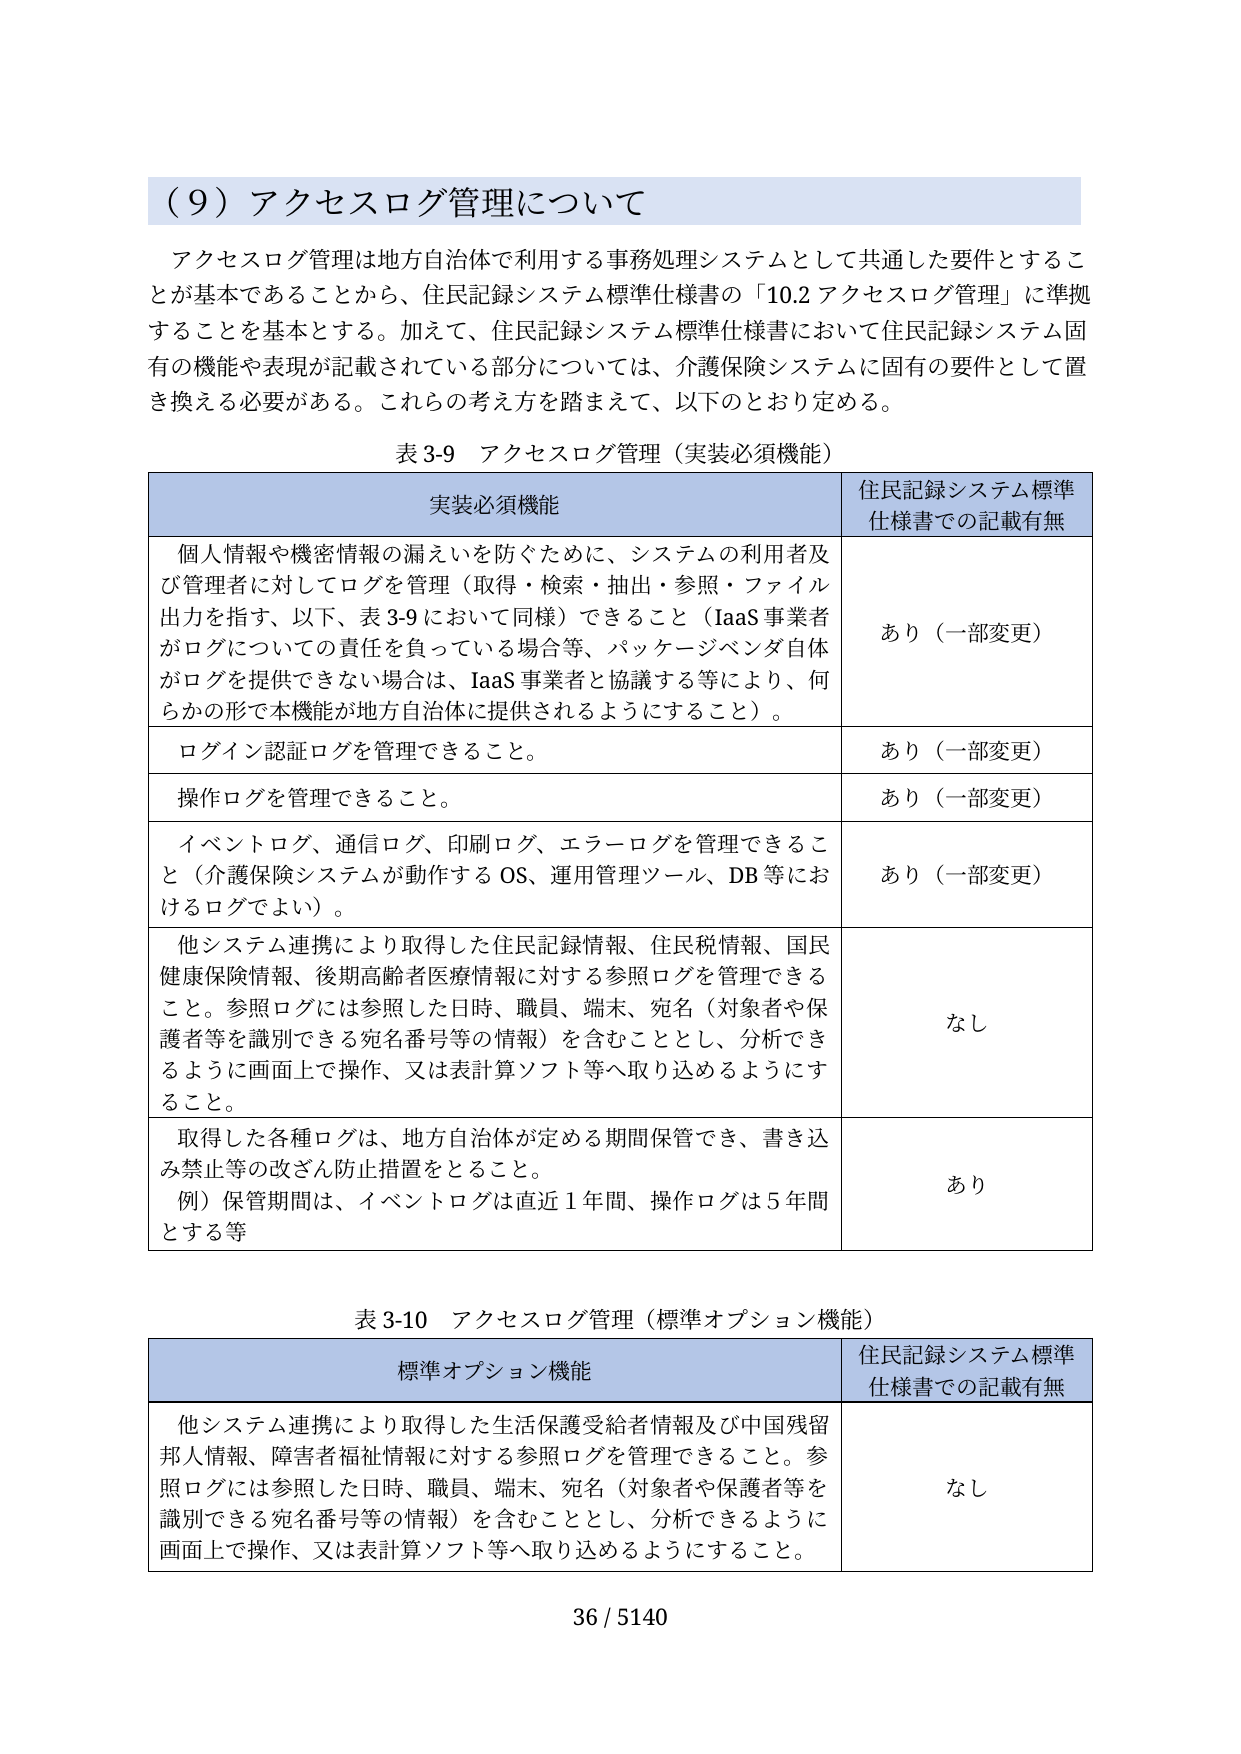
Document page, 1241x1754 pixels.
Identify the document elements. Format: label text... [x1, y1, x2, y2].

table_cell あり（一部変更） [842, 774, 1092, 821]
table_header 標準オプション機能 [149, 1339, 841, 1401]
table_cell イベントログ、通信ログ、印刷ログ、エラーログを管理できること（介護保険システムが動作するOS、運用管理ツール、DB等におけるログでよい）。 [149, 822, 841, 927]
text アクセスログ管理は地方自治体で利用する事務処理システムとして共通した要件とすることが基本であることから、住民記録システム標準仕様書の「10.2 アクセスログ管理」に準拠することを基本とする。加えて、住民記録システム標準仕様書において住民記録システム固有の機能や表現が記載されている部分については、介護保険システムに固有の要件として置き換える必要がある。これらの考え方を踏まえて、以下のとおり定める。 [148, 242, 1092, 417]
table_cell 操作ログを管理できること。 [149, 774, 841, 821]
table_cell 他システム連携により取得した生活保護受給者情報及び中国残留邦人情報、障害者福祉情報に対する参照ログを管理できること。参照ログには参照した日時、職員、端末、宛名（対象者や保護者等を識別できる宛名番号等の情報）を含むこととし、分析できるように画面上で操作、又は表計算ソフト等へ取り込めるようにすること。 [149, 1403, 841, 1571]
table_cell あり（一部変更） [842, 727, 1092, 773]
table_cell あり [842, 1118, 1092, 1250]
table_cell あり（一部変更） [842, 822, 1092, 927]
table_header 実装必須機能 [149, 473, 841, 536]
table_cell 他システム連携により取得した住民記録情報、住民税情報、国民健康保険情報、後期高齢者医療情報に対する参照ログを管理できること。参照ログには参照した日時、職員、端末、宛名（対象者や保護者等を識別できる宛名番号等の情報）を含むこととし、分析できるように画面上で操作、又は表計算ソフト等へ取り込めるようにすること。 [149, 928, 841, 1117]
table_header 住民記録システム標準仕様書での記載有無 [842, 473, 1092, 536]
table_cell 個人情報や機密情報の漏えいを防ぐために、システムの利用者及び管理者に対してログを管理（取得・検索・抽出・参照・ファイル出力を指す、以下、表3-9において同様）できること（IaaS事業者がログについての責任を負っている場合等、パッケージベンダ自体がログを提供できない場合は、IaaS事業者と協議する等により、何らかの形で本機能が地方自治体に提供されるようにすること）。 [149, 537, 841, 726]
table_cell ログイン認証ログを管理できること。 [149, 727, 841, 773]
table_cell なし [842, 1403, 1092, 1571]
table_header 住民記録システム標準仕様書での記載有無 [842, 1339, 1092, 1401]
table_cell あり（一部変更） [842, 537, 1092, 726]
table_cell 取得した各種ログは、地方自治体が定める期間保管でき、書き込み禁止等の改ざん防止措置をとること。 例）保管期間は、イベントログは直近１年間、操作ログは５年間とする等 [149, 1118, 841, 1250]
table_cell なし [842, 928, 1092, 1117]
text 表3-10 アクセスログ管理（標準オプション機能） [148, 1302, 1092, 1335]
text 表3-9 アクセスログ管理（実装必須機能） [148, 436, 1092, 469]
